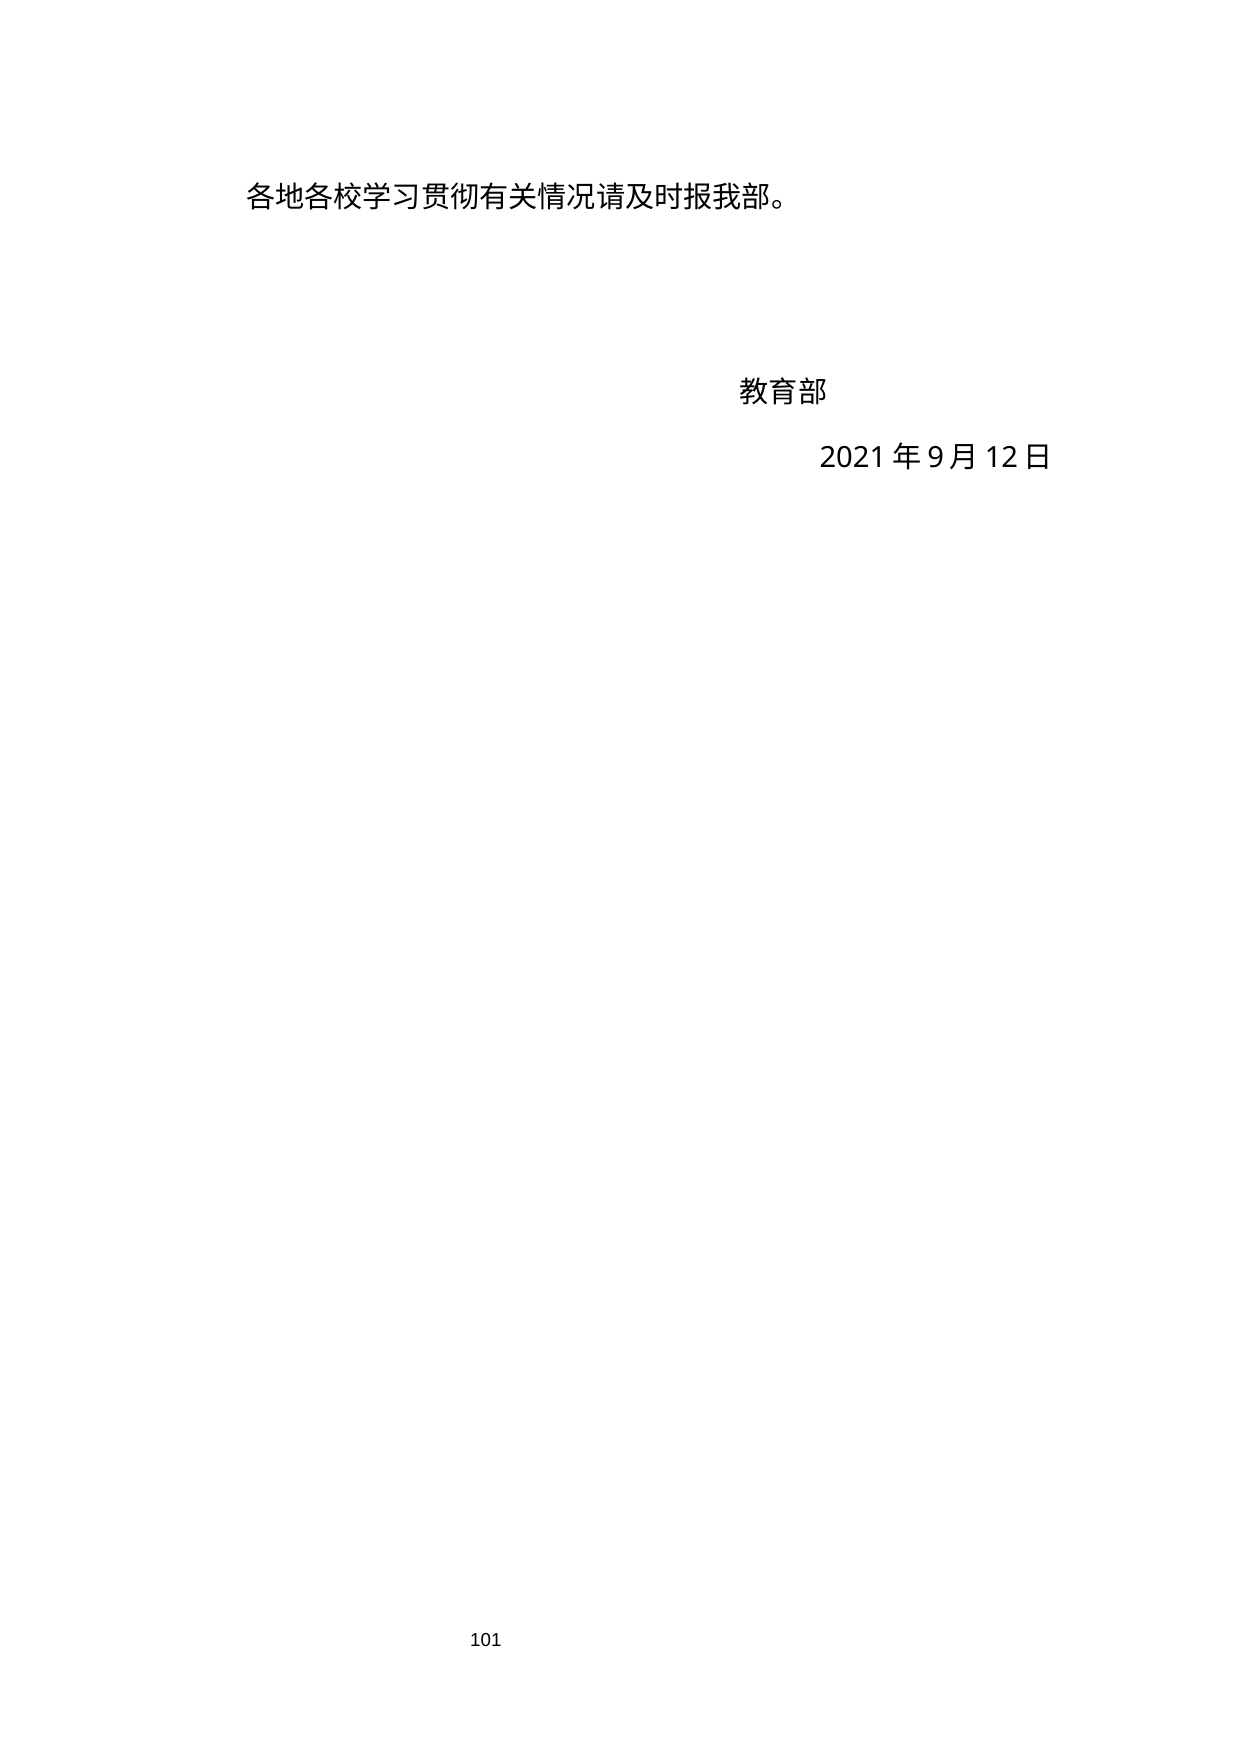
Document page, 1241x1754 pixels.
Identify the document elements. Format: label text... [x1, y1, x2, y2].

text 2021年9月12日 [187, 422, 1053, 487]
text 各地各校学习贯彻有关情况请及时报我部。 [187, 162, 1053, 227]
text 教育部 [187, 357, 1053, 422]
